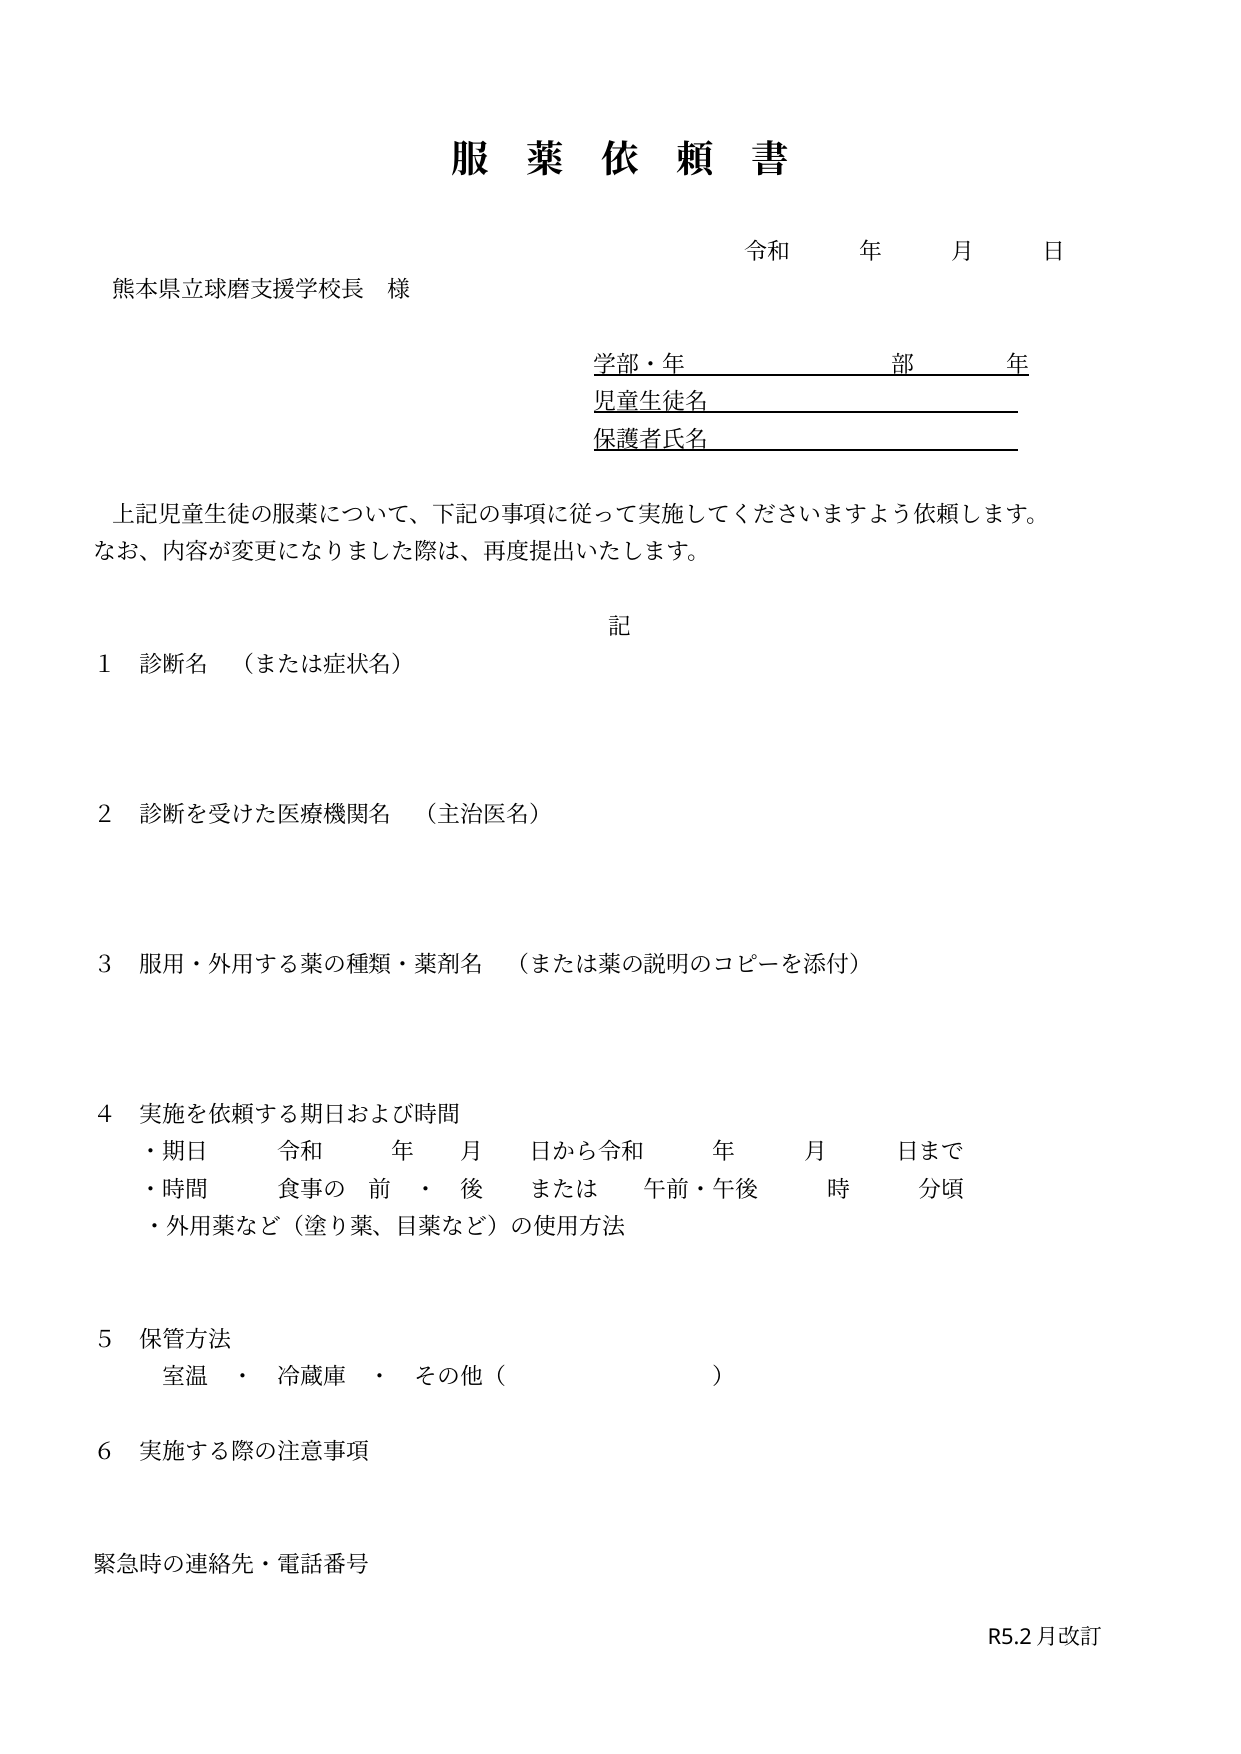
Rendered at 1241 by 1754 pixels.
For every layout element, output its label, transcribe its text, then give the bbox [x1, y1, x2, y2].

text ５ 保管方法 [94, 1318, 1128, 1356]
text 上記児童生徒の服薬について、下記の事項に従って実施してくださいますよう依頼します。 [112, 493, 1128, 531]
text 熊本県立球磨支援学校長 様 [112, 268, 1128, 306]
text ４ 実施を依頼する期日および時間 [94, 1093, 1128, 1131]
text ・期日 令和 年 月 日から令和 年 月 日まで [94, 1131, 1128, 1168]
text 令和 年 月 日 [112, 231, 1128, 268]
text ・外用薬など（塗り薬、目薬など）の使用方法 [75, 1206, 1128, 1243]
text ２ 診断を受けた医療機関名 （主治医名） [94, 793, 1128, 831]
text ・時間 食事の 前 ・ 後 または 午前・午後 時 分頃 [94, 1168, 1128, 1206]
text ３ 服用・外用する薬の種類・薬剤名 （または薬の説明のコピーを添付） [94, 943, 1128, 981]
text 服 薬 依 頼 書 [112, 118, 1128, 193]
text なお、内容が変更になりました際は、再度提出いたします。 [94, 531, 1128, 568]
text １ 診断名 （または症状名） [94, 643, 1128, 681]
text 緊急時の連絡先・電話番号 [94, 1543, 1128, 1581]
text 児童生徒名 [112, 381, 1128, 418]
text 保護者氏名 [112, 418, 1128, 456]
text 学部・年 部 年 [112, 343, 1128, 381]
subtitle 記 [112, 606, 1128, 643]
text 室温 ・ 冷蔵庫 ・ その他（ ） [94, 1356, 1128, 1393]
text ６ 実施する際の注意事項 [94, 1431, 1128, 1468]
